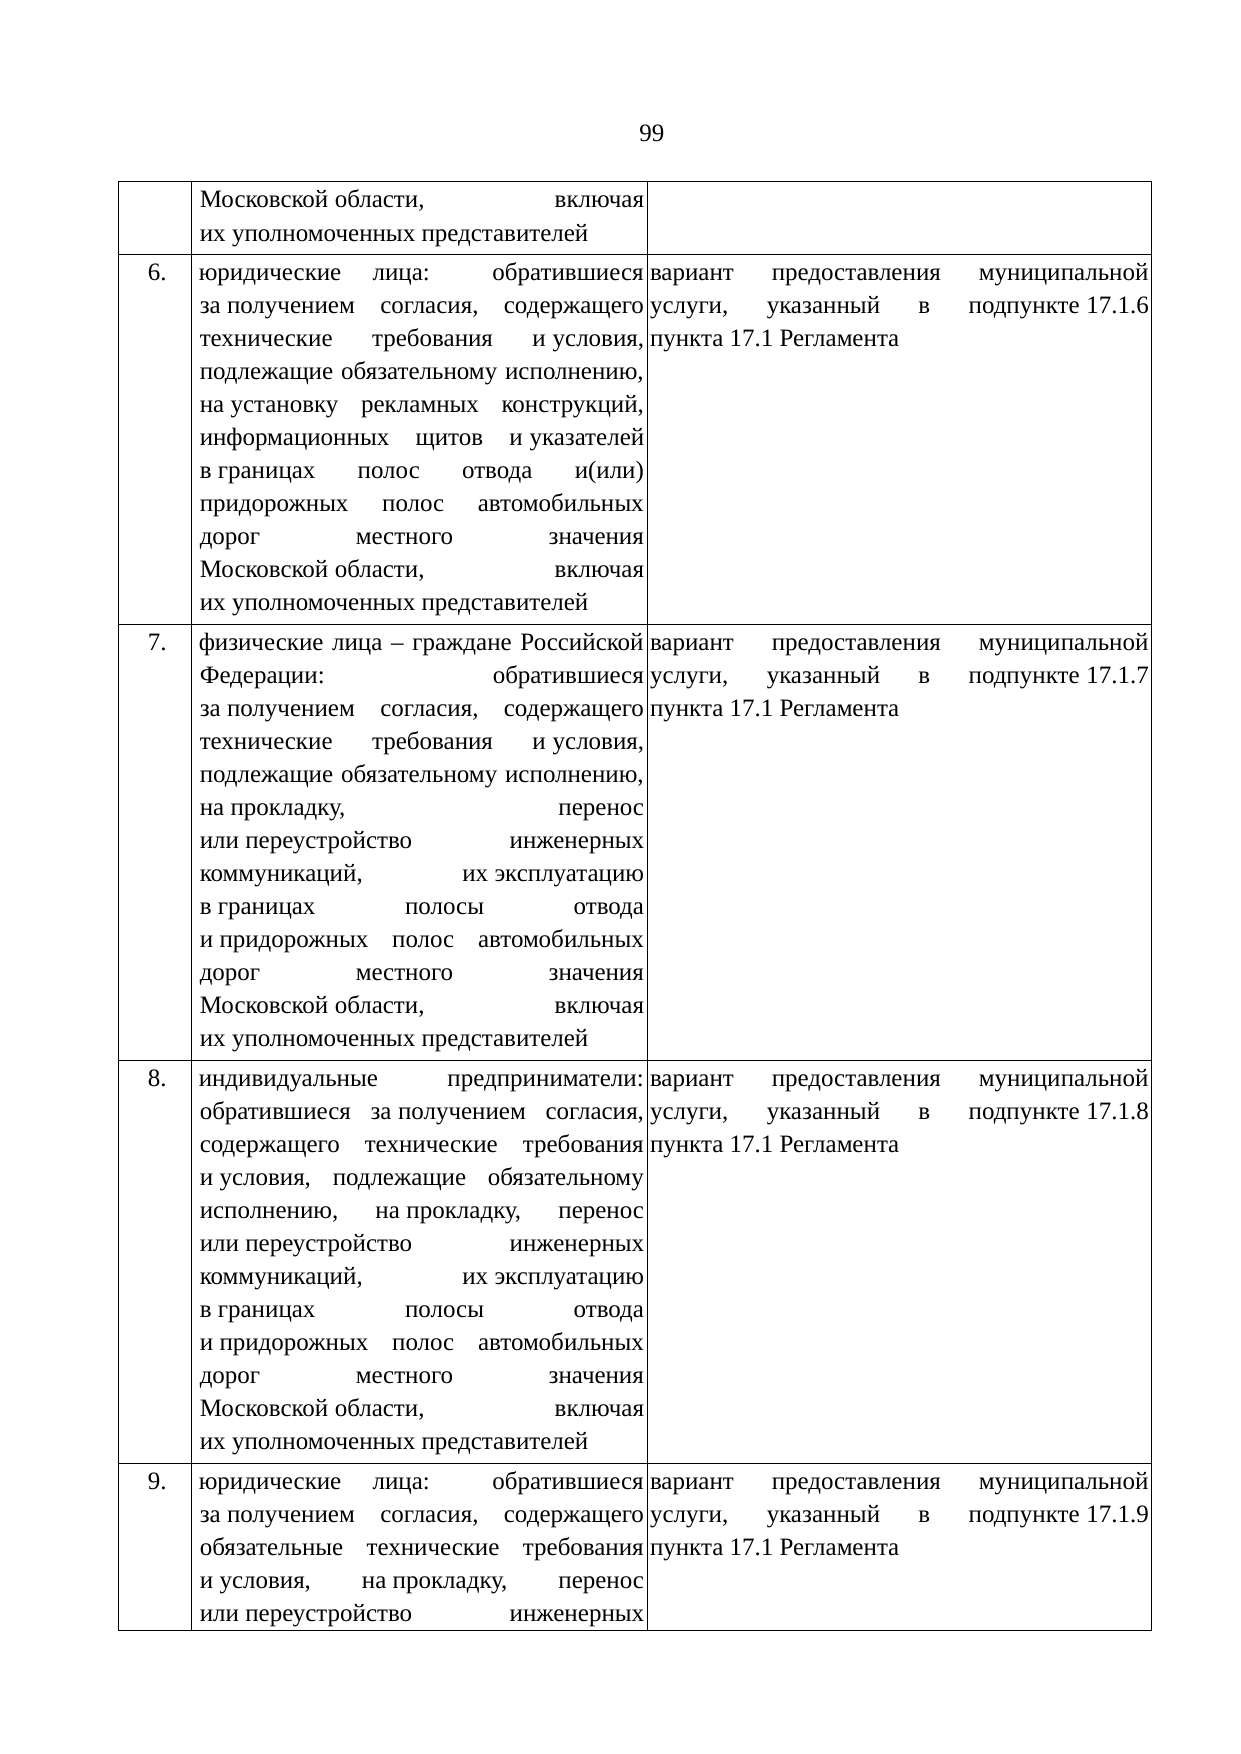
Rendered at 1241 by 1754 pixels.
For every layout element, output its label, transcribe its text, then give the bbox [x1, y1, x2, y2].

table_cell вариант предоставления муниципальной услуги, указанный в подпункте 17.1.8 пункта 17.1 Регламента [648, 1061, 1151, 1463]
table_cell 7. [119, 625, 191, 1060]
table_cell 5. [119, 182, 191, 254]
table_cell вариант предоставления муниципальной услуги, указанный в подпункте 17.1.6 пункта 17.1 Регламента [648, 255, 1151, 624]
table_cell вариант предоставления муниципальной услуги, указанный в подпункте 17.1.7 пункта 17.1 Регламента [648, 625, 1151, 1060]
table_cell 8. [119, 1061, 191, 1463]
table_cell индивидуальные предприниматели: обратившиеся за получением согласия, содержащего технические требования и условия, подлежащие обязательному исполнению, на прокладку, перенос или переустройство инженерных коммуникаций, их эксплуатацию в границах полосы отвода и придорожных полос автомобильных дорог местного значения Московской области, включая их уполномоченных представителей [192, 1061, 647, 1463]
table_cell юридические лица: обратившиеся за получением согласия, содержащего технические требования и условия, подлежащие обязательному исполнению, на установку рекламных конструкций, информационных щитов и указателей в границах полос отвода и(или) придорожных полос автомобильных дорог местного значения Московской области, включая их уполномоченных представителей [192, 255, 647, 624]
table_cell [192, 182, 647, 254]
table_cell 6. [119, 255, 191, 624]
table_cell 9. [119, 1464, 191, 1630]
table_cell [648, 1464, 1151, 1630]
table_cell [192, 1464, 647, 1630]
table_cell физические лица – граждане Российской Федерации: обратившиеся за получением согласия, содержащего технические требования и условия, подлежащие обязательному исполнению, на прокладку, перенос или переустройство инженерных коммуникаций, их эксплуатацию в границах полосы отвода и придорожных полос автомобильных дорог местного значения Московской области, включая их уполномоченных представителей [192, 625, 647, 1060]
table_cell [648, 182, 1151, 254]
